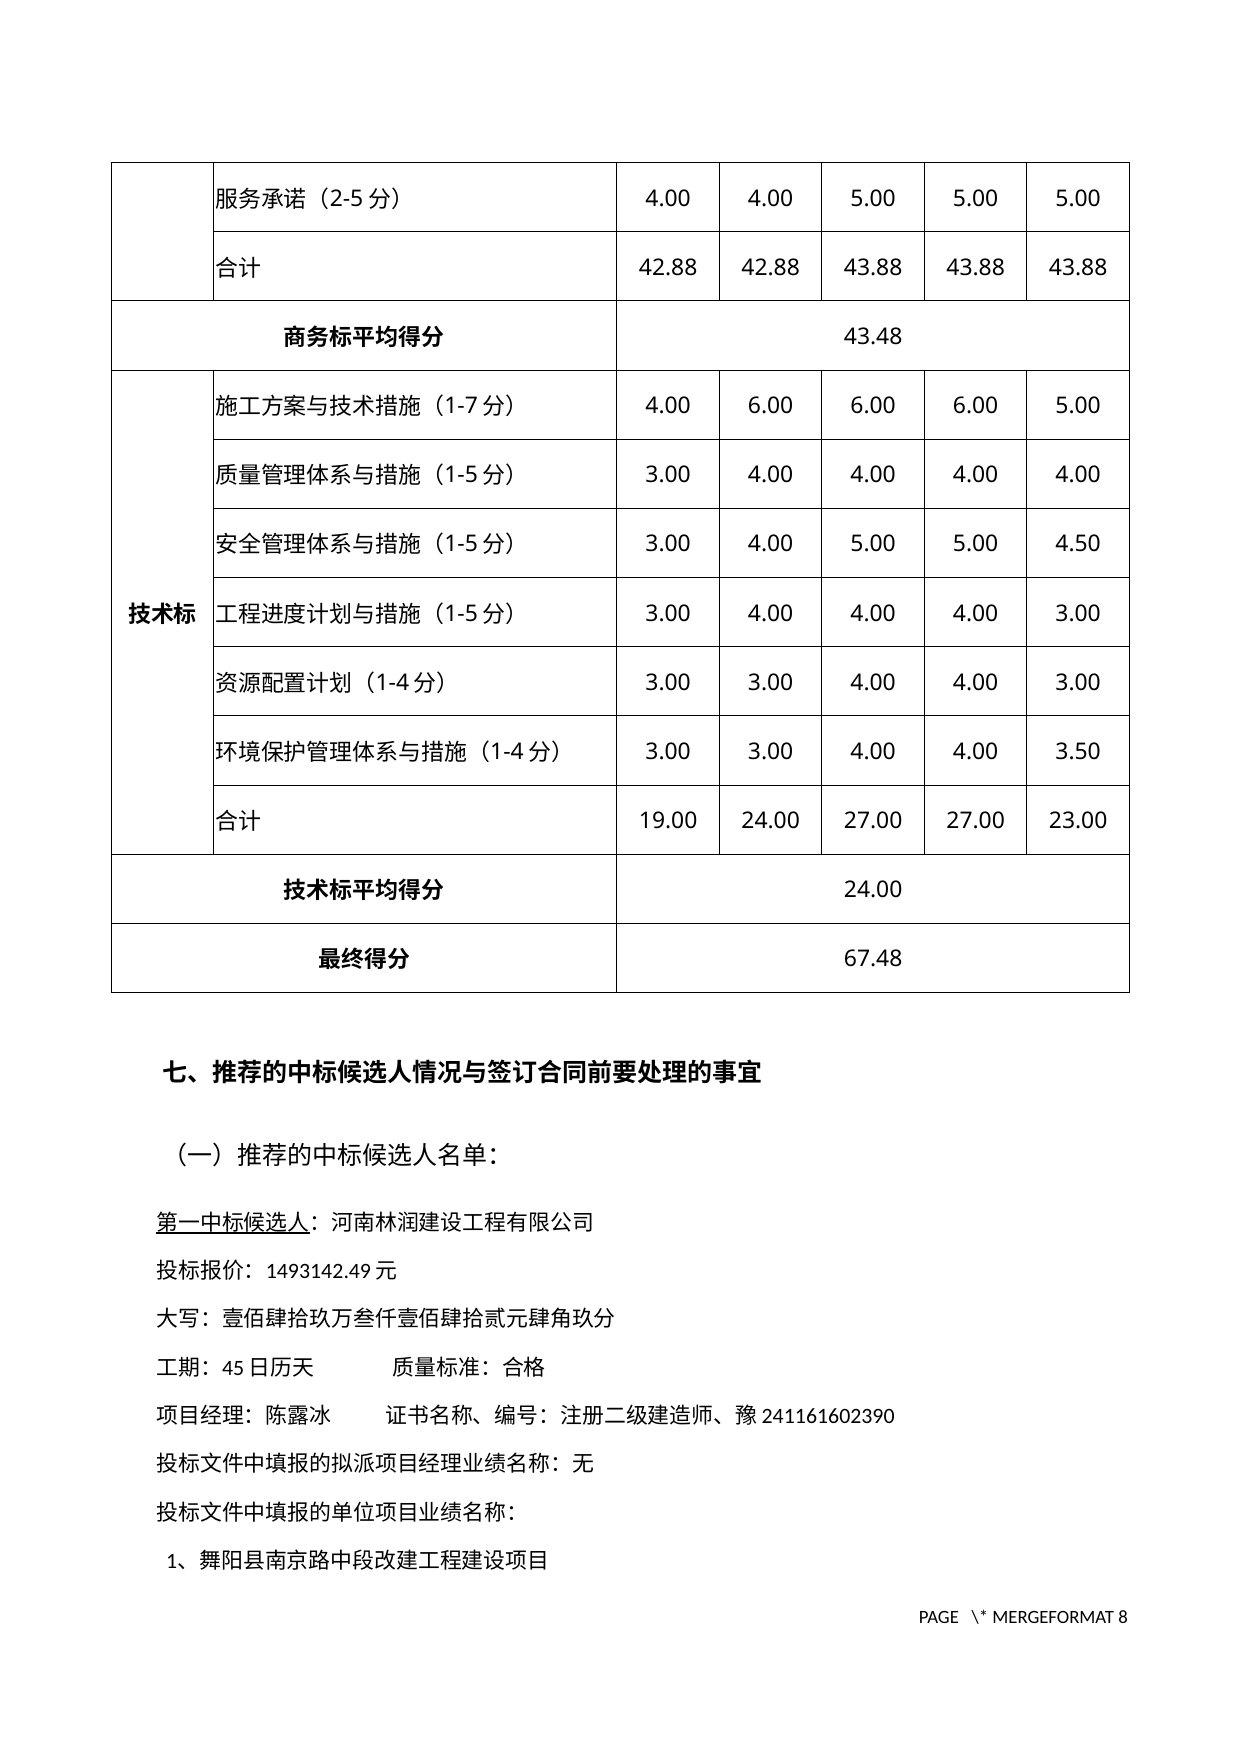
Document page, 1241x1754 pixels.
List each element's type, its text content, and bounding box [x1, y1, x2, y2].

table_cell 4.00 [925, 440, 1026, 508]
table_cell 质量管理体系与措施（1-5分） [214, 440, 616, 508]
table_cell 5.00 [822, 509, 924, 577]
table_cell 4.00 [925, 647, 1026, 715]
list 推荐的中标候选人情况与签订合同前要处理的事宜 [112, 1038, 1128, 1103]
table_cell 4.00 [720, 163, 821, 231]
text 投标文件中填报的单位项目业绩名称： [112, 1494, 1128, 1527]
table_cell 42.88 [617, 232, 719, 300]
table_cell 施工方案与技术措施（1-7分） [214, 371, 616, 439]
table_cell 67.48 [617, 924, 1129, 992]
table_cell 19.00 [617, 786, 719, 854]
table_cell 43.48 [617, 301, 1129, 369]
table_cell 24.00 [720, 786, 821, 854]
table_cell 24.00 [617, 855, 1129, 923]
table_cell 最终得分 [112, 924, 616, 992]
table_cell 4.00 [720, 440, 821, 508]
table_cell 6.00 [720, 371, 821, 439]
text 1、舞阳县南京路中段改建工程建设项目 [112, 1543, 1128, 1575]
table_cell 3.00 [617, 440, 719, 508]
table_cell 3.00 [617, 647, 719, 715]
text （一）推荐的中标候选人名单： [112, 1121, 1128, 1186]
table_cell 42.88 [720, 232, 821, 300]
table_cell 服务承诺（2-5分） [214, 163, 616, 231]
table_cell 27.00 [822, 786, 924, 854]
table_cell 5.00 [925, 163, 1026, 231]
table_cell 4.00 [822, 440, 924, 508]
table_cell 3.00 [617, 578, 719, 646]
table_cell 3.00 [1027, 647, 1129, 715]
text 项目经理：陈露冰 证书名称、编号：注册二级建造师、豫241161602390 [112, 1398, 1128, 1430]
table_cell 4.00 [617, 371, 719, 439]
text 投标报价：1493142.49元 [112, 1253, 1128, 1285]
table_cell 合计 [214, 786, 616, 854]
table_cell 4.00 [720, 578, 821, 646]
table_cell 4.00 [822, 716, 924, 784]
table_cell 4.00 [925, 716, 1026, 784]
table_cell 27.00 [925, 786, 1026, 854]
table_cell 技术标平均得分 [112, 855, 616, 923]
table_cell 4.00 [1027, 440, 1129, 508]
table_cell 资源配置计划（1-4分） [214, 647, 616, 715]
table_cell 技术标 [112, 371, 213, 854]
table_cell 3.50 [1027, 716, 1129, 784]
table_cell 4.00 [822, 647, 924, 715]
table_cell 6.00 [822, 371, 924, 439]
table_cell 合计 [214, 232, 616, 300]
table_cell 4.00 [822, 578, 924, 646]
table_cell 商务标平均得分 [112, 301, 616, 369]
table_cell 5.00 [822, 163, 924, 231]
table_cell 5.00 [925, 509, 1026, 577]
table_cell 3.00 [617, 509, 719, 577]
table_cell 4.00 [720, 509, 821, 577]
table_cell 3.00 [1027, 578, 1129, 646]
text 第一中标候选人：河南林润建设工程有限公司 [112, 1204, 1128, 1237]
table_cell 6.00 [925, 371, 1026, 439]
table_cell 安全管理体系与措施（1-5分） [214, 509, 616, 577]
table_cell 4.00 [617, 163, 719, 231]
table_cell 4.00 [925, 578, 1026, 646]
table_cell 3.00 [617, 716, 719, 784]
table_cell 5.00 [1027, 163, 1129, 231]
table_cell 43.88 [1027, 232, 1129, 300]
table_cell 环境保护管理体系与措施（1-4分） [214, 716, 616, 784]
table_cell 23.00 [1027, 786, 1129, 854]
table_cell 3.00 [720, 647, 821, 715]
table_cell 43.88 [925, 232, 1026, 300]
table_cell 5.00 [1027, 371, 1129, 439]
text 工期：45日历天 质量标准：合格 [112, 1349, 1128, 1382]
table_cell 工程进度计划与措施（1-5分） [214, 578, 616, 646]
table_cell 43.88 [822, 232, 924, 300]
table_cell 3.00 [720, 716, 821, 784]
table_cell 4.50 [1027, 509, 1129, 577]
text 大写：壹佰肆拾玖万叁仟壹佰肆拾贰元肆角玖分 [112, 1301, 1128, 1333]
text 投标文件中填报的拟派项目经理业绩名称：无 [112, 1446, 1128, 1478]
